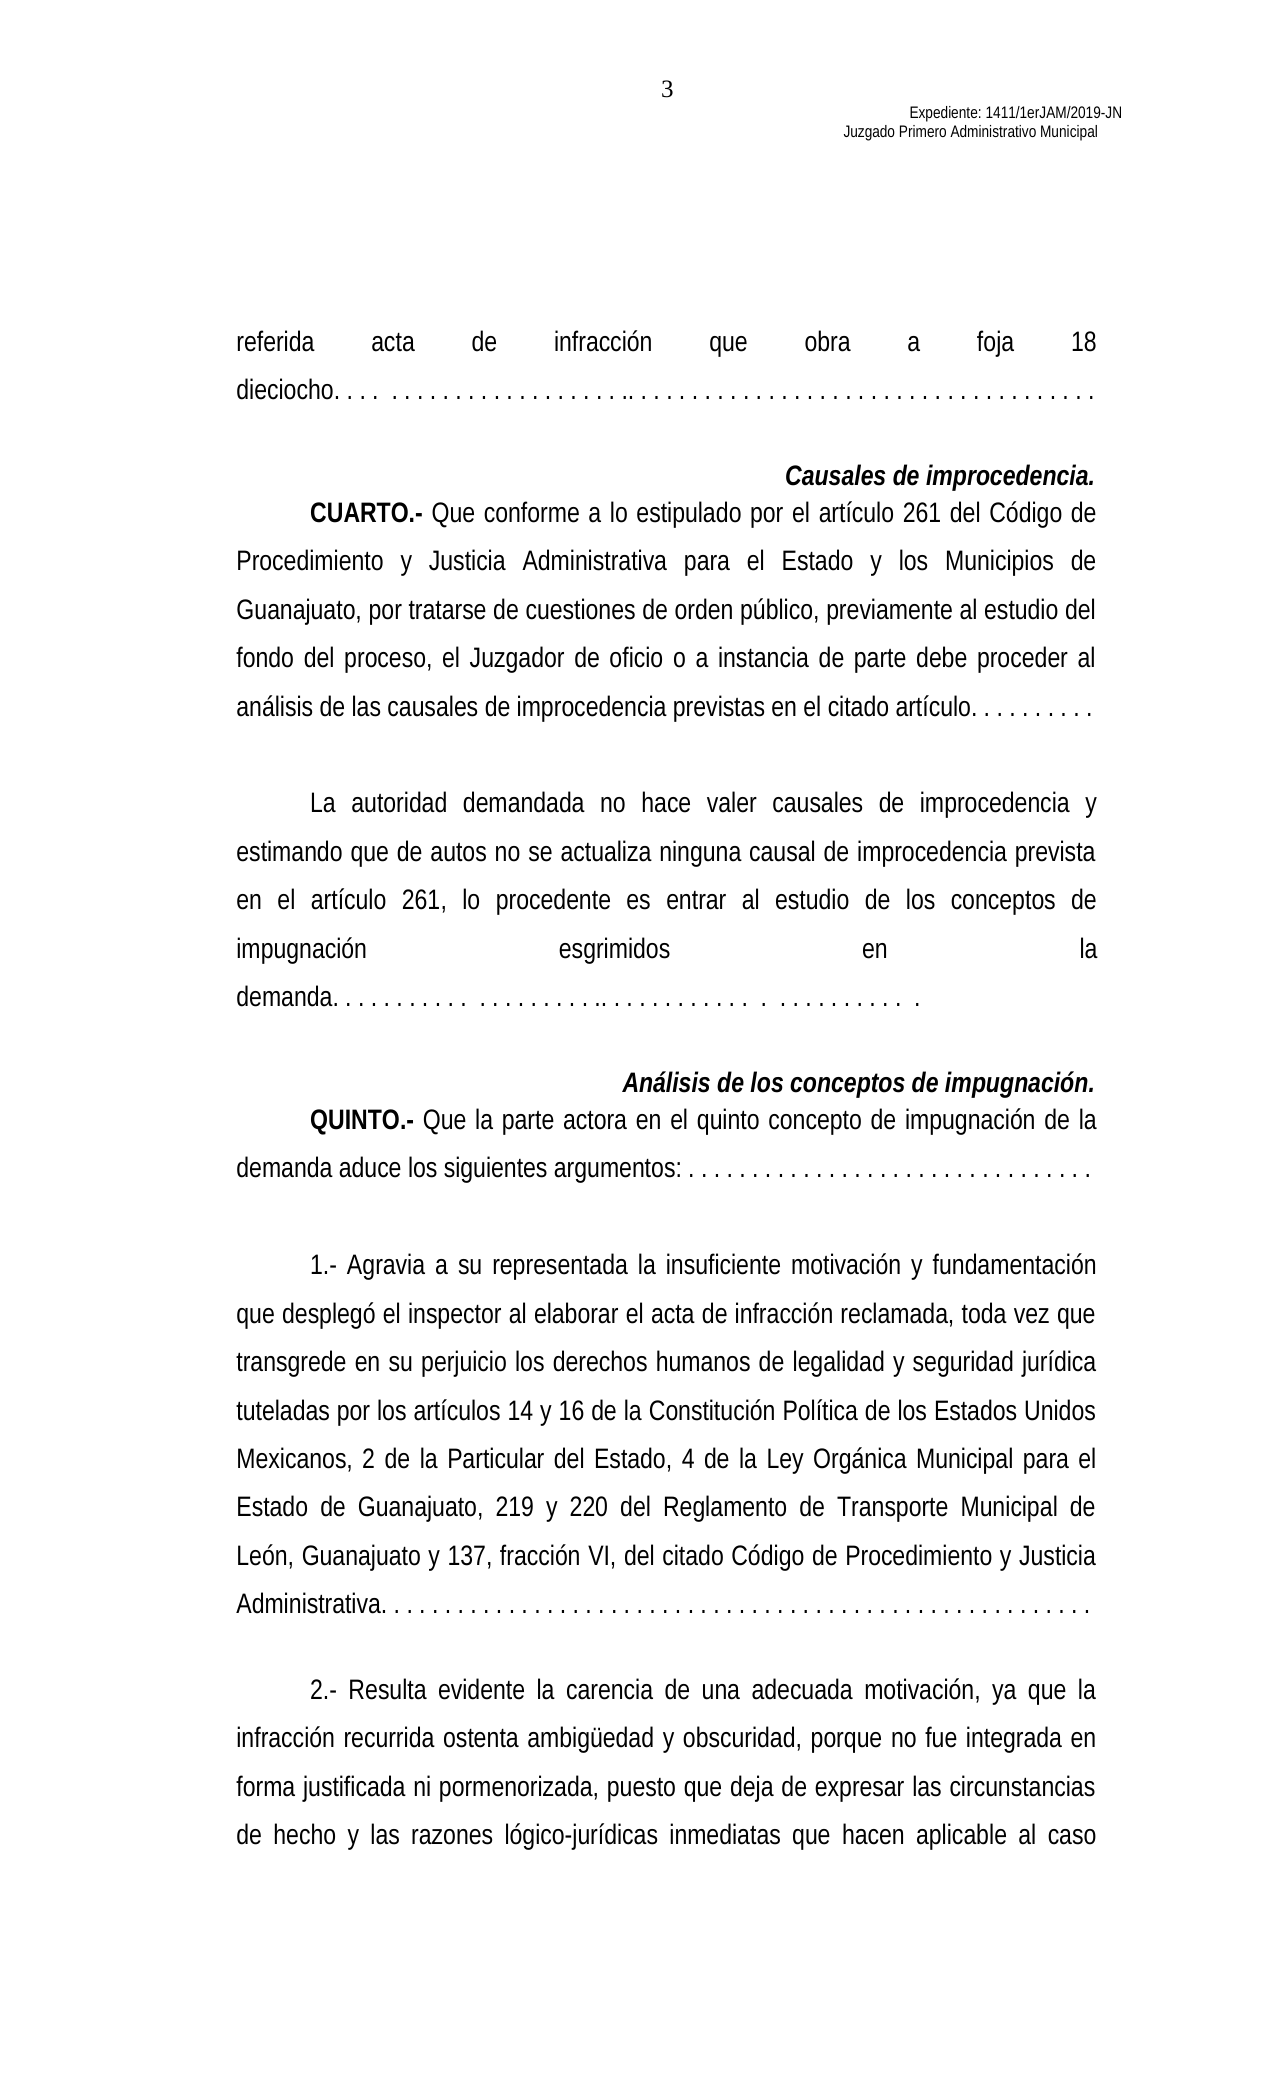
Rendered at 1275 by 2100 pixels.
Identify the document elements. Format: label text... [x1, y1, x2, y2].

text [236, 1673, 1098, 1850]
text Análisis de los conceptos de impugnación. [236, 1066, 1098, 1098]
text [236, 325, 1098, 406]
text CUARTO.- Que conforme a lo estipulado por el artículo 261 del Código de Procedimiento y Justicia Administrativa para el Estado y los Municipios de Guanajuato, por tratarse de cuestiones de orden público, previamente al estudio del fondo del proceso, el Juzgador de oficio o a instancia de parte debe proceder al análisis de las causales de improcedencia previstas en el citado artículo. . . . . . . . . . [236, 496, 1098, 722]
text 1.- Agravia a su representada la insuficiente motivación y fundamentación que desplegó el inspector al elaborar el acta de infracción reclamada, toda vez que transgrede en su perjuicio los derechos humanos de legalidad y seguridad jurídica tuteladas por los artículos 14 y 16 de la Constitución Política de los Estados Unidos Mexicanos, 2 de la Particular del Estado, 4 de la Ley Orgánica Municipal para el Estado de Guanajuato, 219 y 220 del Reglamento de Transporte Municipal de León, Guanajuato y 137, fracción VI, del citado Código de Procedimiento y Justicia Administrativa. . . . . . . . . . . . . . . . . . . . . . . . . . . . . . . . . . . . . . . . . . . . . . . . . . . . . . . . [236, 1248, 1098, 1619]
text La autoridad demandada no hace valer causales de improcedencia y estimando que de autos no se actualiza ninguna causal de improcedencia prevista en el artículo 261, lo procedente es entrar al estudio de los conceptos de impugnación esgrimidos en la demanda. . . . . . . . . . . . . . . . . . . . .. . . . . . . . . . . . . . . . . . . . . . . . [236, 787, 1098, 1013]
text QUINTO.- Que la parte actora en el quinto concepto de impugnación de la demanda aduce los siguientes argumentos: . . . . . . . . . . . . . . . . . . . . . . . . . . . . . . . . [236, 1103, 1098, 1184]
text Causales de improcedencia. [236, 459, 1098, 491]
